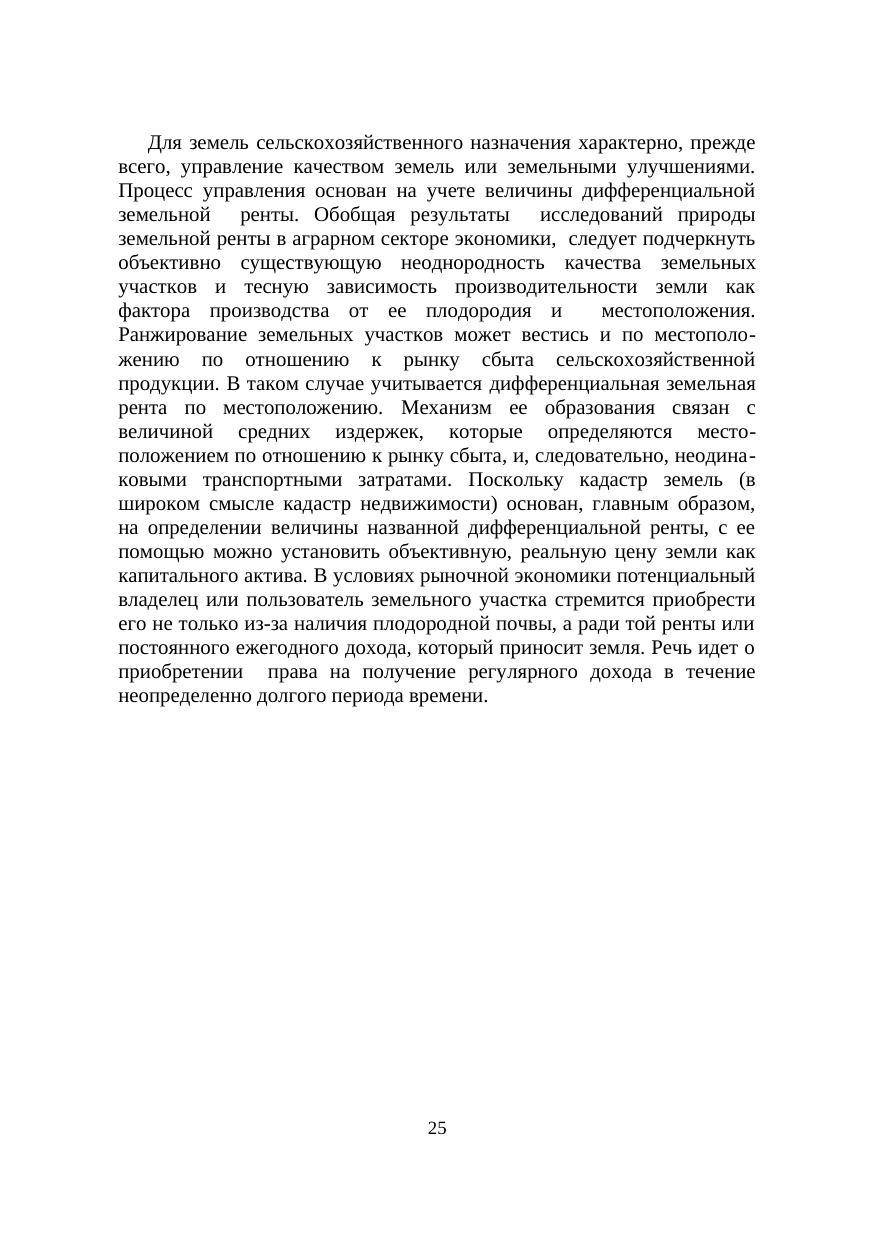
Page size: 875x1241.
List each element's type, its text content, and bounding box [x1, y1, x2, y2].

text Для земель сельскохозяйственного назначения характерно, прежде всего, управление качеством земель или земельными улучшениями. Процесс управления основан на учете величины дифференциальной земельной ренты. Обобщая результаты исследований природы земельной ренты в аграрном секторе экономики, следует подчеркнуть объективно существующую неоднородность качества земельных участков и тесную зависимость производительности земли как фактора производства от ее плодородия и местоположения. Ранжирование земельных участков может вестись и по местоположению по отношению к рынку сбыта сельскохозяйственной продукции. В таком случае учитывается дифференциальная земельная рента по местоположению. Механизм ее образования связан с величиной средних издержек, которые определяются местоположением по отношению к рынку сбыта, и, следовательно, неодинаковыми транспортными затратами. Поскольку кадастр земель (в широком смысле кадастр недвижимости) основан, главным образом, на определении величины названной дифференциальной ренты, с ее помощью можно установить объективную, реальную цену земли как капитального актива. В условиях рыночной экономики потенциальный владелец или пользователь земельного участка стремится приобрести его не только из-за наличия плодородной почвы, а ради той ренты или постоянного ежегодного дохода, который приносит земля. Речь идет о приобретении права на получение регулярного дохода в течение неопределенно долгого периода времени. [118, 130, 756, 707]
